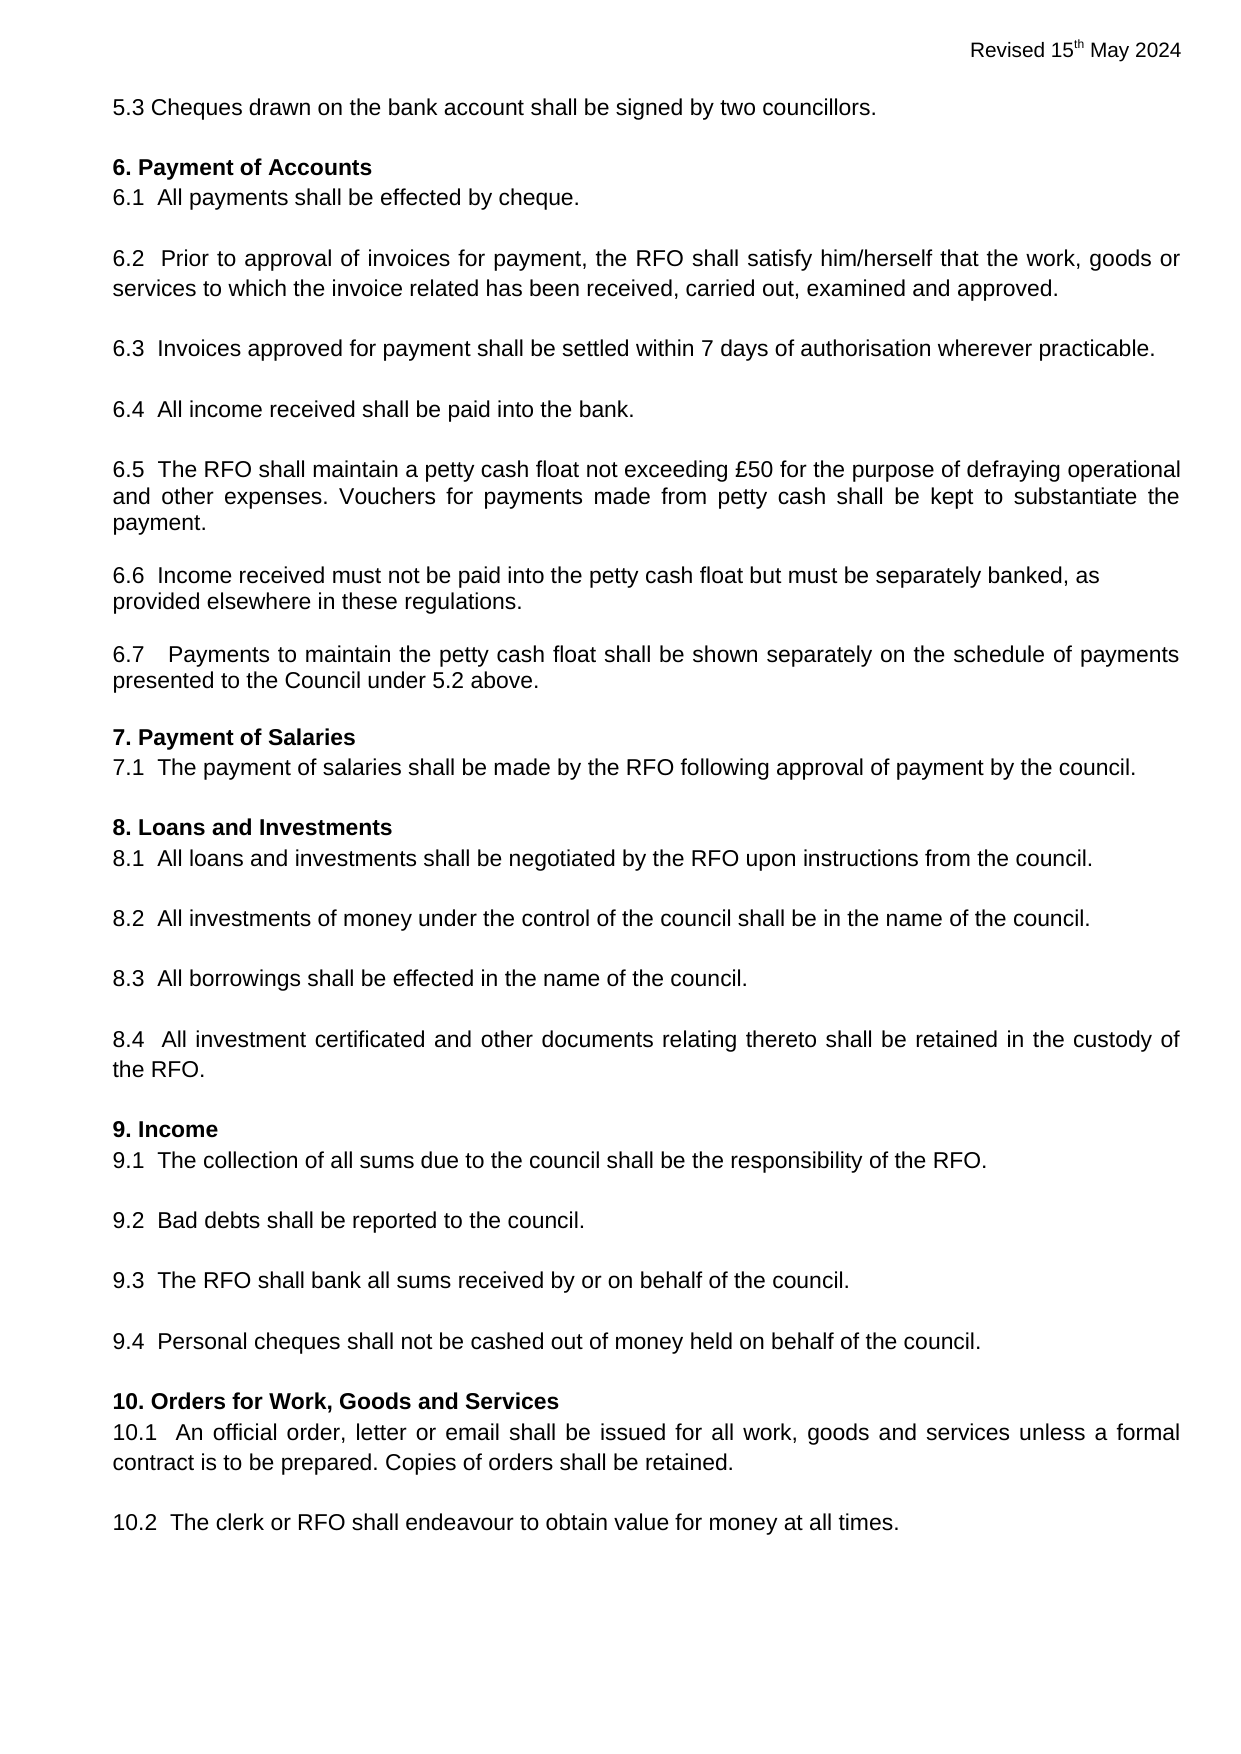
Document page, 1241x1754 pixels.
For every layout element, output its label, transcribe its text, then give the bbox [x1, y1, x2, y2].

text 8.2 All investments of money under the control of the council shall be in the name of the council. [112, 905, 1181, 931]
text 9.1 The collection of all sums due to the council shall be the responsibility of the RFO. [112, 1147, 1181, 1173]
text 9.2 Bad debts shall be reported to the council. [112, 1207, 1181, 1233]
text 8.3 All borrowings shall be effected in the name of the council. [112, 965, 1181, 992]
text 5.3 Cheques drawn on the bank account shall be signed by two councillors. [112, 94, 1181, 120]
text 6.1 All payments shall be effected by cheque. [112, 184, 1181, 211]
text 9.4 Personal cheques shall not be cashed out of money held on behalf of the council. [112, 1328, 1181, 1354]
text 9.3 The RFO shall bank all sums received by or on behalf of the council. [112, 1267, 1181, 1294]
text 10.2 The clerk or RFO shall endeavour to obtain value for money at all times. [112, 1509, 1181, 1535]
text 6.2 Prior to approval of invoices for payment, the RFO shall satisfy him/herself that the work, goods or services to which the invoice related has been received, carried out, examined and approved. [112, 245, 1181, 301]
text 8.1 All loans and investments shall be negotiated by the RFO upon instructions from the council. [112, 844, 1181, 871]
text 10. Orders for Work, Goods and Services [112, 1388, 1181, 1414]
text 7. Payment of Salaries [112, 724, 1181, 750]
text 6.5 The RFO shall maintain a petty cash float not exceeding £50 for the purpose of defraying operational and other expenses. Vouchers for payments made from petty cash shall be kept to substantiate the payment. [112, 456, 1181, 535]
text 6.4 All income received shall be paid into the bank. [112, 396, 1181, 422]
text 7.1 The payment of salaries shall be made by the RFO following approval of payment by the council. [112, 754, 1181, 780]
text 8. Loans and Investments [112, 814, 1181, 841]
text 9. Income [112, 1116, 1181, 1143]
text provided elsewhere in these regulations. [112, 588, 1181, 614]
text 6. Payment of Accounts [112, 154, 1181, 181]
text 6.7 Payments to maintain the petty cash float shall be shown separately on the schedule of payments presented to the Council under 5.2 above. [112, 641, 1181, 693]
text 10.1 An official order, letter or email shall be issued for all work, goods and services unless a formal contract is to be prepared. Copies of orders shall be retained. [112, 1418, 1181, 1475]
text 6.3 Invoices approved for payment shall be settled within 7 days of authorisation wherever practicable. [112, 335, 1181, 362]
text 8.4 All investment certificated and other documents relating thereto shall be retained in the custody of the RFO. [112, 1026, 1181, 1082]
text 6.6 Income received must not be paid into the petty cash float but must be separately banked, as [112, 535, 1181, 588]
